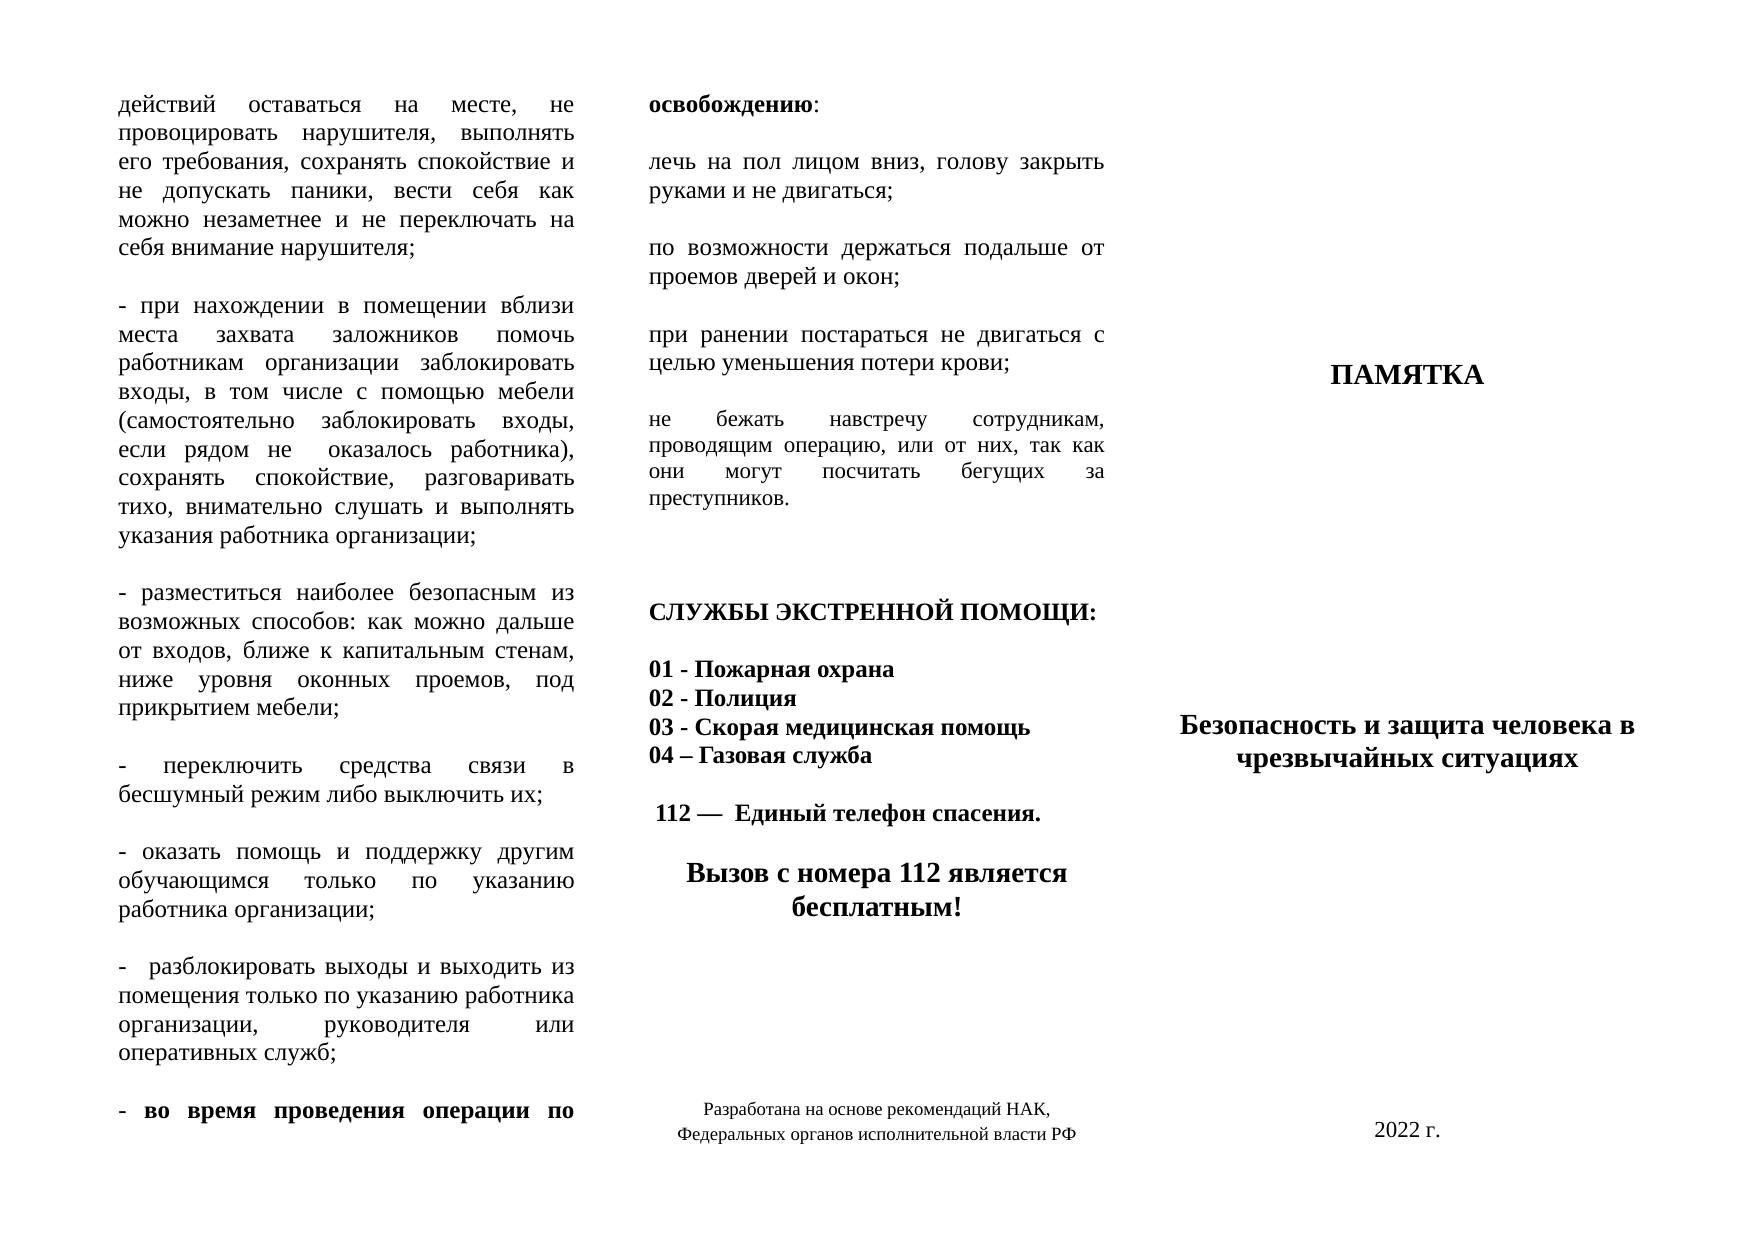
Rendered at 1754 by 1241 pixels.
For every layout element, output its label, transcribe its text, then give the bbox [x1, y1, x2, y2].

text Вызов с номера 112 является бесплатным! [648, 855, 1105, 922]
text 04 – Газовая служба [648, 740, 1105, 769]
text 03 - Скорая медицинская помощь [648, 712, 1105, 740]
text 2022 г. [1179, 1116, 1636, 1143]
text СЛУЖБЫ ЭКСТРЕННОЙ ПОМОЩИ: [648, 597, 1105, 625]
text - оказать помощь и поддержку другим обучающимся только по указанию работника организации; [118, 836, 575, 922]
text 112 — Единый телефон спасения. [648, 798, 1105, 827]
text Безопасность и защита человека в чрезвычайных ситуациях [1179, 707, 1636, 774]
text ПАМЯТКА [1179, 357, 1636, 391]
text 02 - Полиция [648, 683, 1105, 712]
text по возможности держаться подальше от проемов дверей и окон; [648, 232, 1105, 290]
text - переключить средства связи в бесшумный режим либо выключить их; [118, 750, 575, 807]
text - во время проведения операции по освобождению: [118, 1095, 575, 1124]
text не бежать навстречу сотрудникам, проводящим операцию, или от них, так как они могут посчитать бегущих за преступников. [648, 405, 1105, 510]
text 01 - Пожарная охрана [648, 654, 1105, 683]
text - разместиться наиболее безопасным из возможных способов: как можно дальше от входов, ближе к капитальным стенам, ниже уровня оконных проемов, под прикрытием мебели; [118, 577, 575, 721]
text Разработана на основе рекомендаций НАК, Федеральных органов исполнительной власти РФ [648, 1095, 1105, 1145]
text - во время проведения операции по освобождению: [648, 89, 1105, 117]
text при ранении постараться не двигаться с целью уменьшения потери крови; [648, 319, 1105, 376]
text - разблокировать выходы и выходить из помещения только по указанию работника организации, руководителя или оперативных служб; [118, 951, 575, 1066]
text - при нахождении в помещении вблизи места захвата заложников помочь работникам организации заблокировать входы, в том числе с помощью мебели (самостоятельно заблокировать входы, если рядом не оказалось работника), сохранять спокойствие, разговаривать тихо, внимательно слушать и выполнять указания работника организации; [118, 290, 575, 549]
text лечь на пол лицом вниз, голову закрыть руками и не двигаться; [648, 146, 1105, 204]
